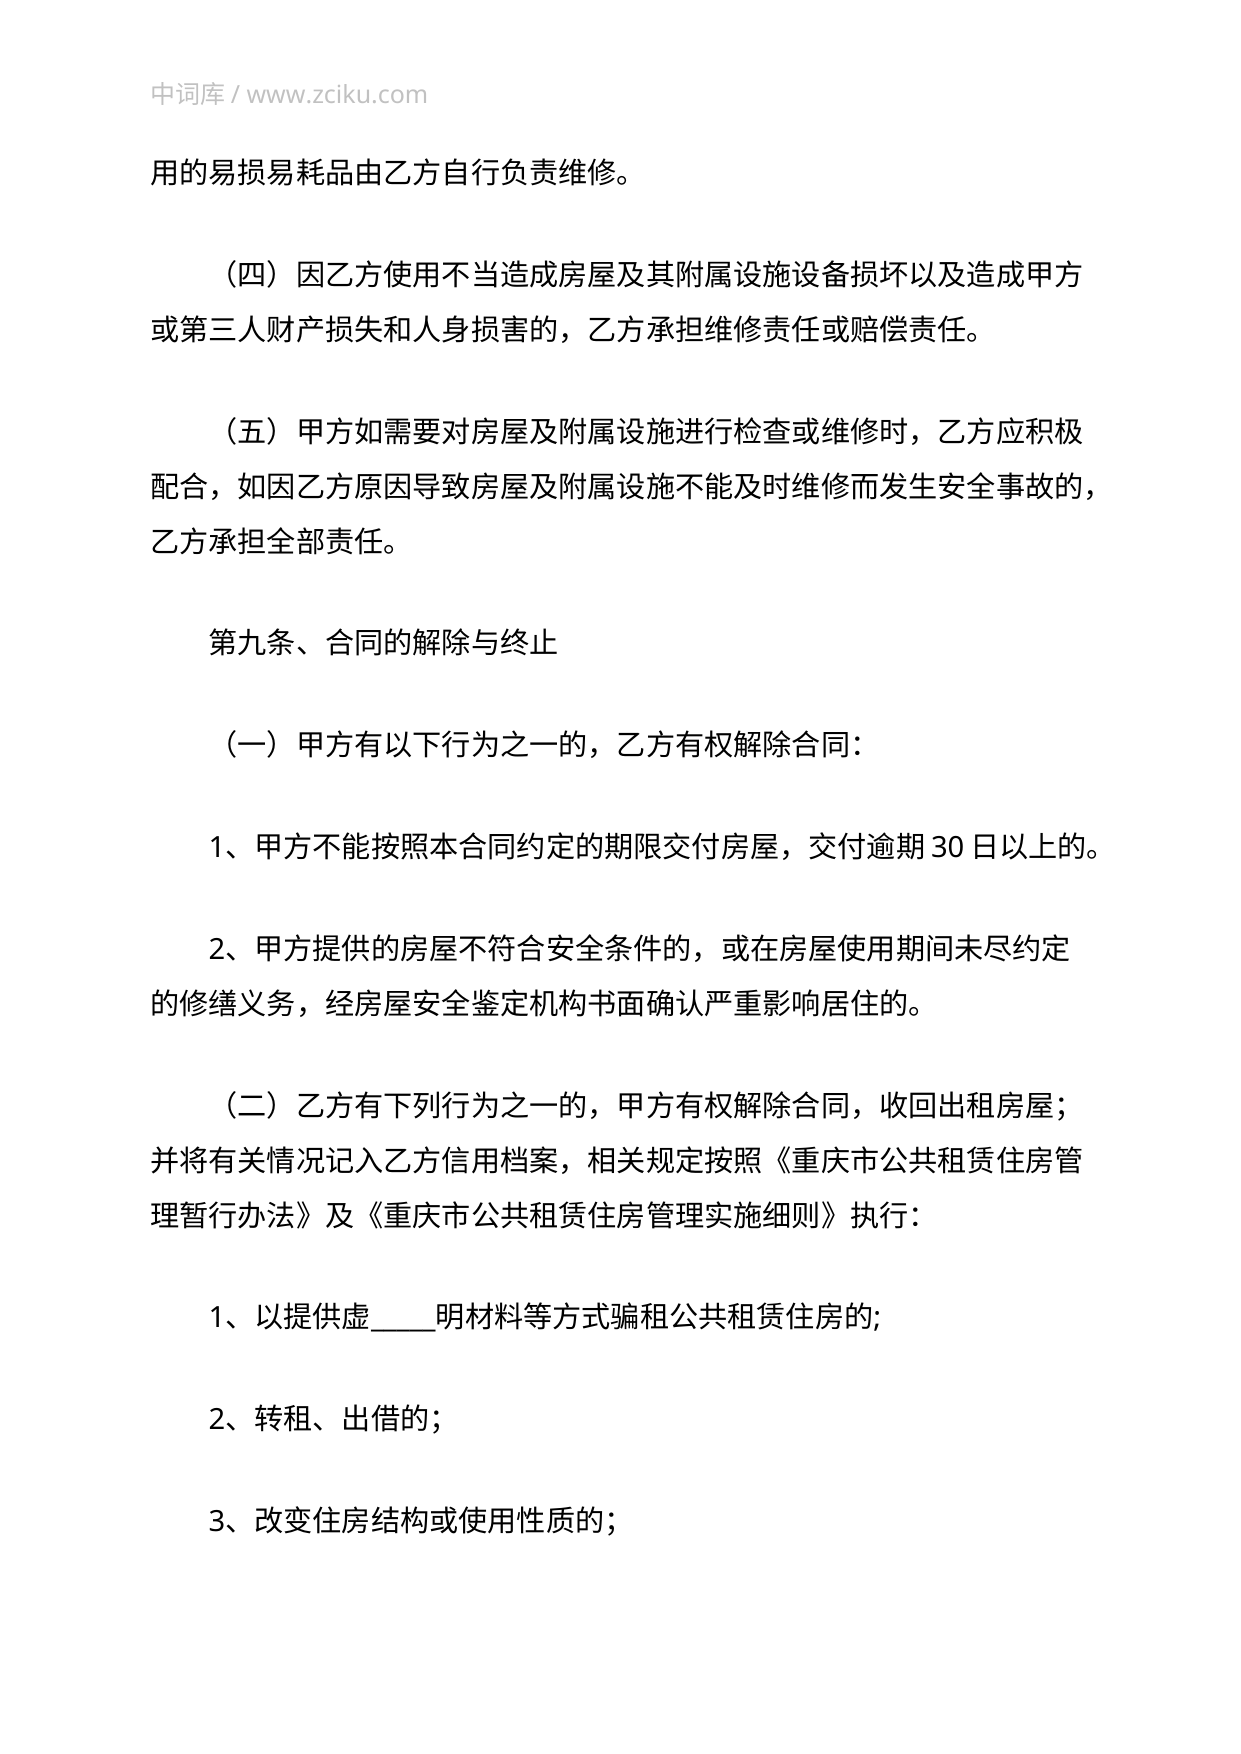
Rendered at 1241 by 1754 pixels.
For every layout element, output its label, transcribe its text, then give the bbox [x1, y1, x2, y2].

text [150, 150, 1090, 192]
text 2、转租、出借的； [150, 1396, 1090, 1438]
text 1、甲方不能按照本合同约定的期限交付房屋，交付逾期30日以上的。 [150, 823, 1090, 866]
text 3、改变住房结构或使用性质的； [150, 1498, 1090, 1540]
text （四）因乙方使用不当造成房屋及其附属设施设备损坏以及造成甲方或第三人财产损失和人身损害的，乙方承担维修责任或赔偿责任。 [150, 252, 1090, 349]
text （二）乙方有下列行为之一的，甲方有权解除合同，收回出租房屋；并将有关情况记入乙方信用档案，相关规定按照《重庆市公共租赁住房管理暂行办法》及《重庆市公共租赁住房管理实施细则》执行： [150, 1082, 1090, 1234]
text 2、甲方提供的房屋不符合安全条件的，或在房屋使用期间未尽约定的修缮义务，经房屋安全鉴定机构书面确认严重影响居住的。 [150, 926, 1090, 1023]
text 第九条、合同的解除与终止 [150, 620, 1090, 662]
text （五）甲方如需要对房屋及附属设施进行检查或维修时，乙方应积极配合，如因乙方原因导致房屋及附属设施不能及时维修而发生安全事故的，乙方承担全部责任。 [150, 408, 1090, 561]
text （一）甲方有以下行为之一的，乙方有权解除合同： [150, 722, 1090, 764]
text 1、以提供虚_____明材料等方式骗租公共租赁住房的; [150, 1294, 1090, 1336]
